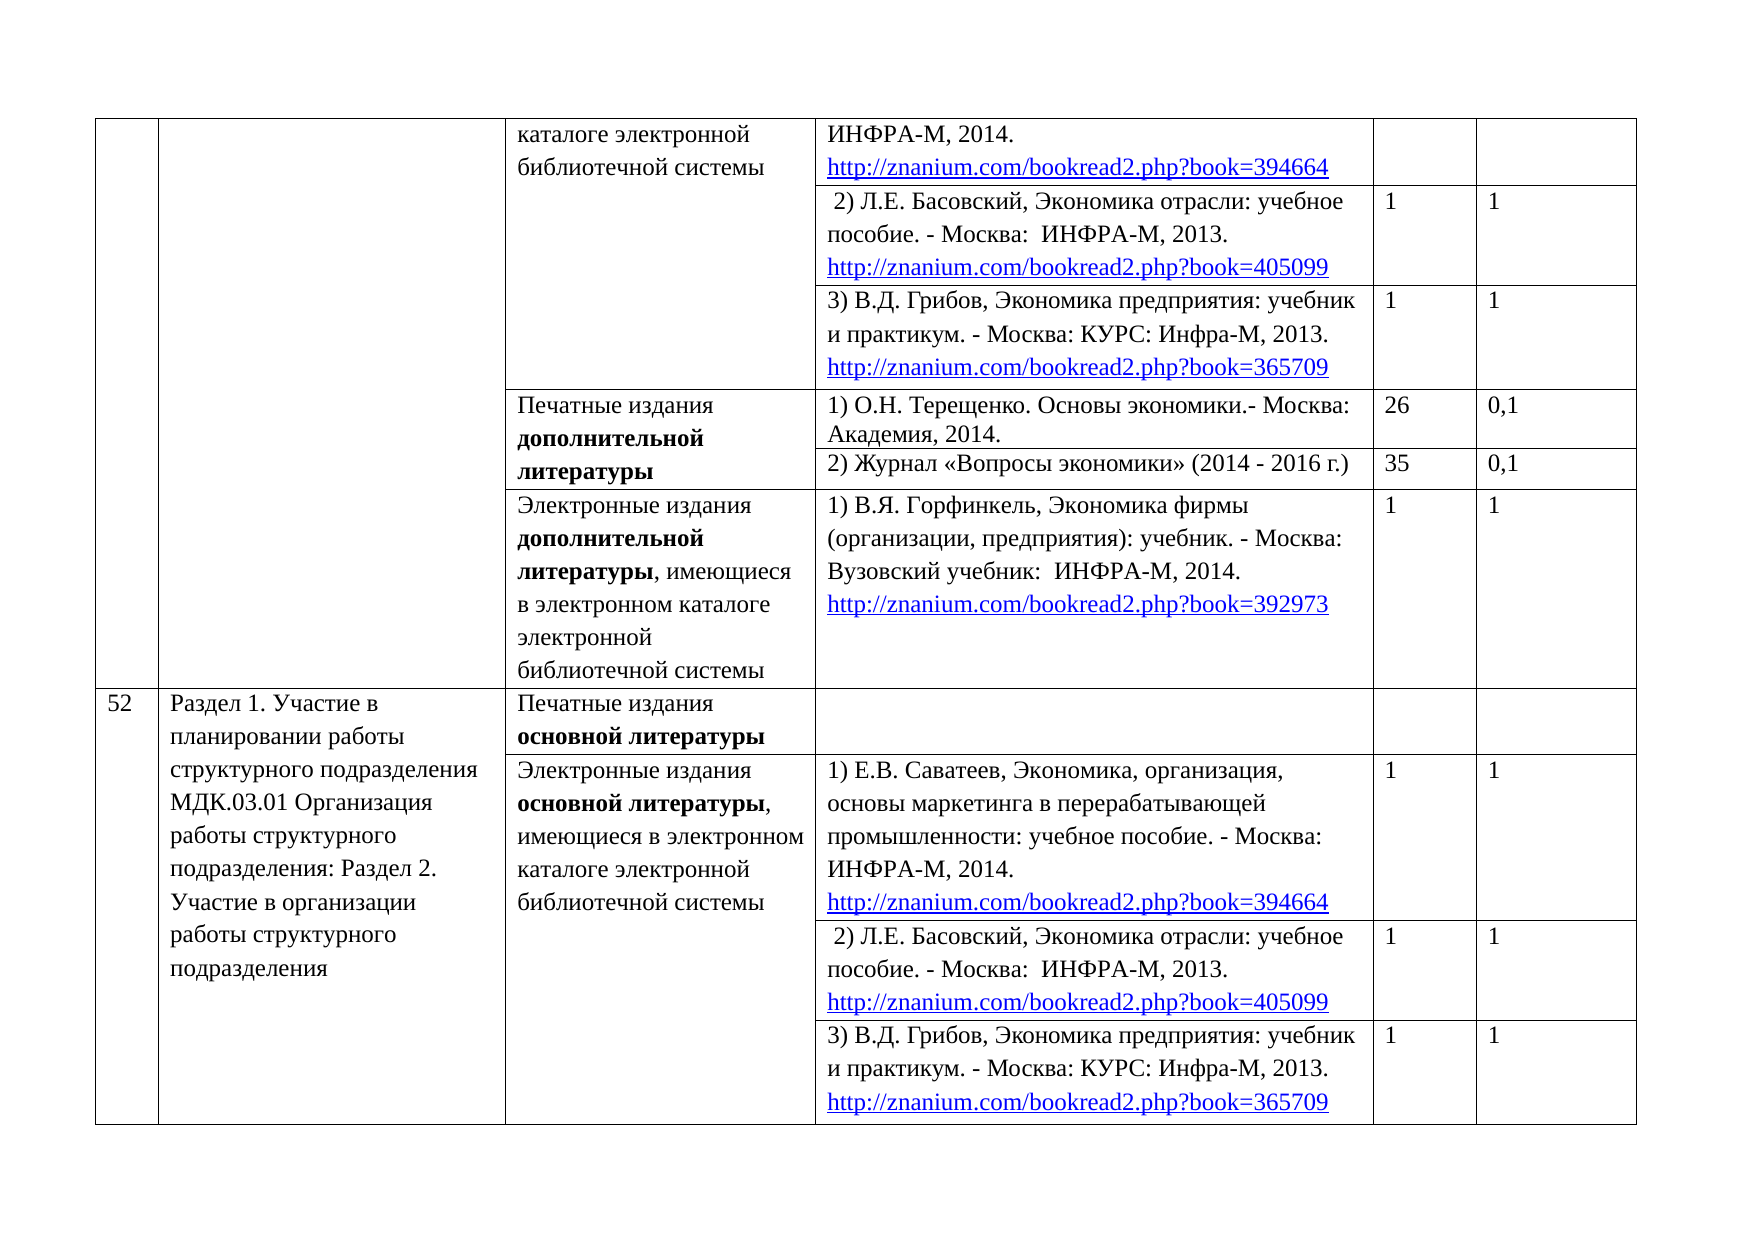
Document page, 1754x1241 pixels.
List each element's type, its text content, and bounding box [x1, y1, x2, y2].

table_cell 1 [1374, 755, 1476, 920]
table_cell 52 [96, 689, 158, 1124]
table_cell 1 [1477, 490, 1636, 687]
table_cell 26 [1374, 390, 1476, 447]
table_cell Печатные издания дополнительной литературы [506, 390, 815, 489]
table_cell [1477, 689, 1636, 754]
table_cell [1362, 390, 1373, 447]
table_cell 2) Л.Е. Басовский, Экономика отрасли: учебное пособие. - Москва: ИНФРА-М, 2013. http://znanium.com/bookread2.php?book=405099 [816, 186, 1373, 284]
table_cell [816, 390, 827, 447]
table_cell Электронные издания основной литературы, имеющиеся в электронном каталоге электронной библиотечной системы [506, 755, 815, 1124]
table_cell 1 [1477, 1021, 1636, 1124]
table_cell 1 [1477, 286, 1636, 389]
table_cell Печатные издания основной литературы [506, 689, 815, 754]
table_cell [506, 119, 815, 389]
table_cell [816, 689, 1373, 754]
table_cell 1 [1477, 119, 1636, 185]
table_cell 0,1 [1477, 390, 1636, 447]
table_cell 0,1 [1477, 449, 1636, 489]
table_cell 1 [1374, 921, 1476, 1019]
table_cell 1 [1374, 490, 1476, 687]
table_cell 3) В.Д. Грибов, Экономика предприятия: учебник и практикум. - Москва: КУРС: Инфра-М, 2013. http://znanium.com/bookread2.php?book=365709 [816, 1021, 1373, 1124]
table_cell 35 [1374, 449, 1476, 489]
table_cell 1 [1374, 119, 1476, 185]
table_cell 1) В.Я. Горфинкель, Экономика фирмы (организации, предприятия): учебник. - Москва: Вузовский учебник: ИНФРА-М, 2014. http://znanium.com/bookread2.php?book=392973 [816, 490, 1373, 687]
table_cell 2) Л.Е. Басовский, Экономика отрасли: учебное пособие. - Москва: ИНФРА-М, 2013. http://znanium.com/bookread2.php?book=405099 [816, 921, 1373, 1019]
table_cell 2) Журнал «Вопросы экономики» (2014 - 2016 г.) [816, 449, 1373, 489]
table_cell 3) В.Д. Грибов, Экономика предприятия: учебник и практикум. - Москва: КУРС: Инфра-М, 2013. http://znanium.com/bookread2.php?book=365709 [816, 286, 1373, 389]
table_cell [816, 119, 1373, 185]
table_cell Раздел 1. Участие в планировании работы структурного подразделения МДК.03.01 Организация работы структурного подразделения: Раздел 2. Участие в организации работы структурного подразделения [159, 689, 505, 1124]
table_cell 1 [1477, 755, 1636, 920]
table_cell 1 [1477, 921, 1636, 1019]
table_cell 1 [1477, 186, 1636, 284]
table_cell Электронные издания дополнительной литературы, имеющиеся в электронном каталоге электронной библиотечной системы [506, 490, 815, 687]
table_cell 1 [1374, 1021, 1476, 1124]
table_cell 1 [1374, 186, 1476, 284]
table_cell [1374, 689, 1476, 754]
table_cell 1 [1374, 286, 1476, 389]
